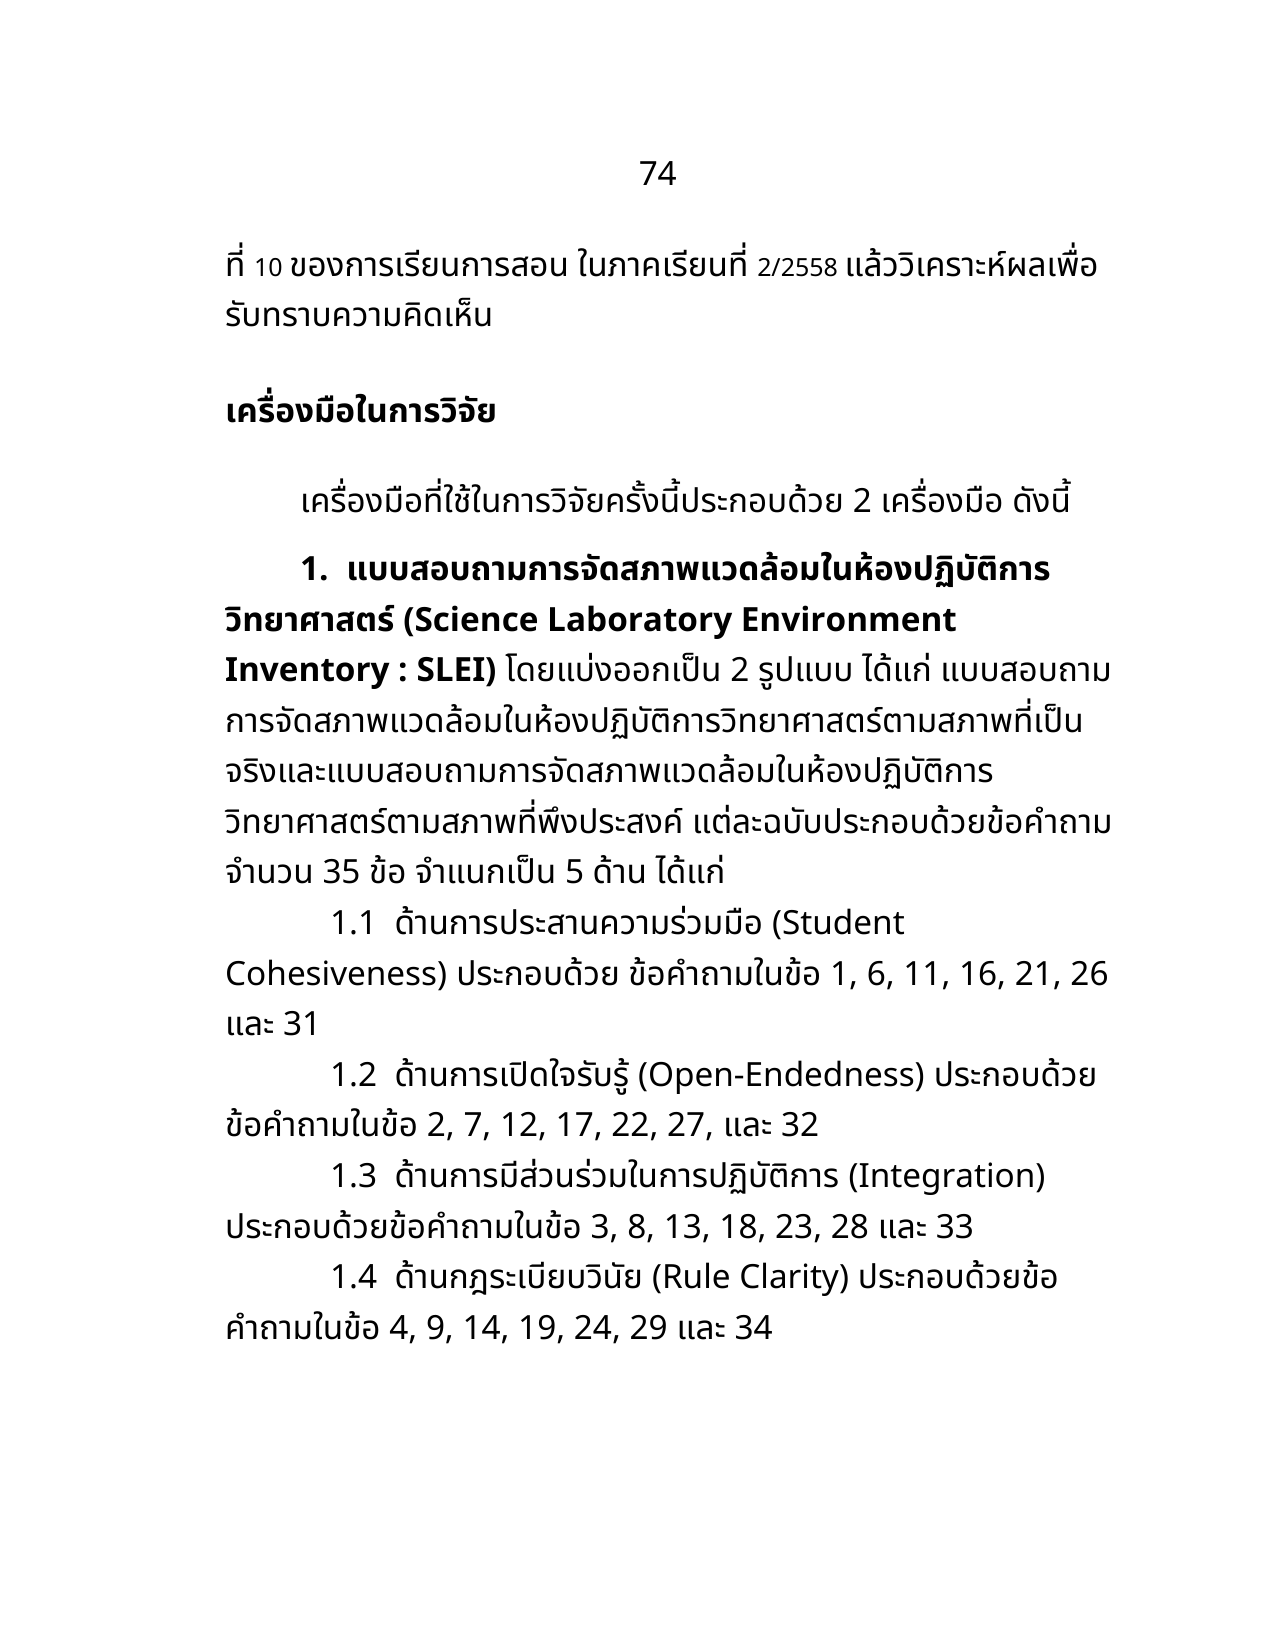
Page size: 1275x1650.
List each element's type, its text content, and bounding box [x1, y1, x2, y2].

list 1.3 ด้านการมีส่วนร่วมในการปฏิบัติการ (Integration) ประกอบด้วยข้อคำถามในข้อ 3, 8, 13, 18, 23, 28 และ 33 [225, 1152, 1125, 1253]
list 1. แบบสอบถามการจัดสภาพแวดล้อมในห้องปฏิบัติการวิทยาศาสตร์ (Science Laboratory Environment Inventory : SLEI) โดยแบ่งออกเป็น 2 รูปแบบ ได้แก่ แบบสอบถามการจัดสภาพแวดล้อมในห้องปฏิบัติการวิทยาศาสตร์ตามสภาพที่เป็นจริงและแบบสอบถามการจัดสภาพแวดล้อมในห้องปฏิบัติการวิทยาศาสตร์ตามสภาพที่พึงประสงค์ แต่ละฉบับประกอบด้วยข้อคำถามจำนวน 35 ข้อ จำแนกเป็น 5 ด้าน ได้แก่ [225, 545, 1125, 899]
list 1.1 ด้านการประสานความร่วมมือ (Student Cohesiveness) ประกอบด้วย ข้อคำถามในข้อ 1, 6, 11, 16, 21, 26 และ 31 [225, 899, 1125, 1051]
text เครื่องมือที่ใช้ในการวิจัยครั้งนี้ประกอบด้วย 2 เครื่องมือ ดังนี้ [225, 477, 1125, 528]
list 1.2 ด้านการเปิดใจรับรู้ (Open-Endedness) ประกอบด้วยข้อคำถามในข้อ 2, 7, 12, 17, 22, 27, และ 32 [225, 1051, 1125, 1152]
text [225, 241, 1125, 342]
list 1.4 ด้านกฎระเบียบวินัย (Rule Clarity) ประกอบด้วยข้อคำถามในข้อ 4, 9, 14, 19, 24, 29 และ 34 [225, 1253, 1125, 1354]
text เครื่องมือในการวิจัย [225, 387, 1125, 437]
